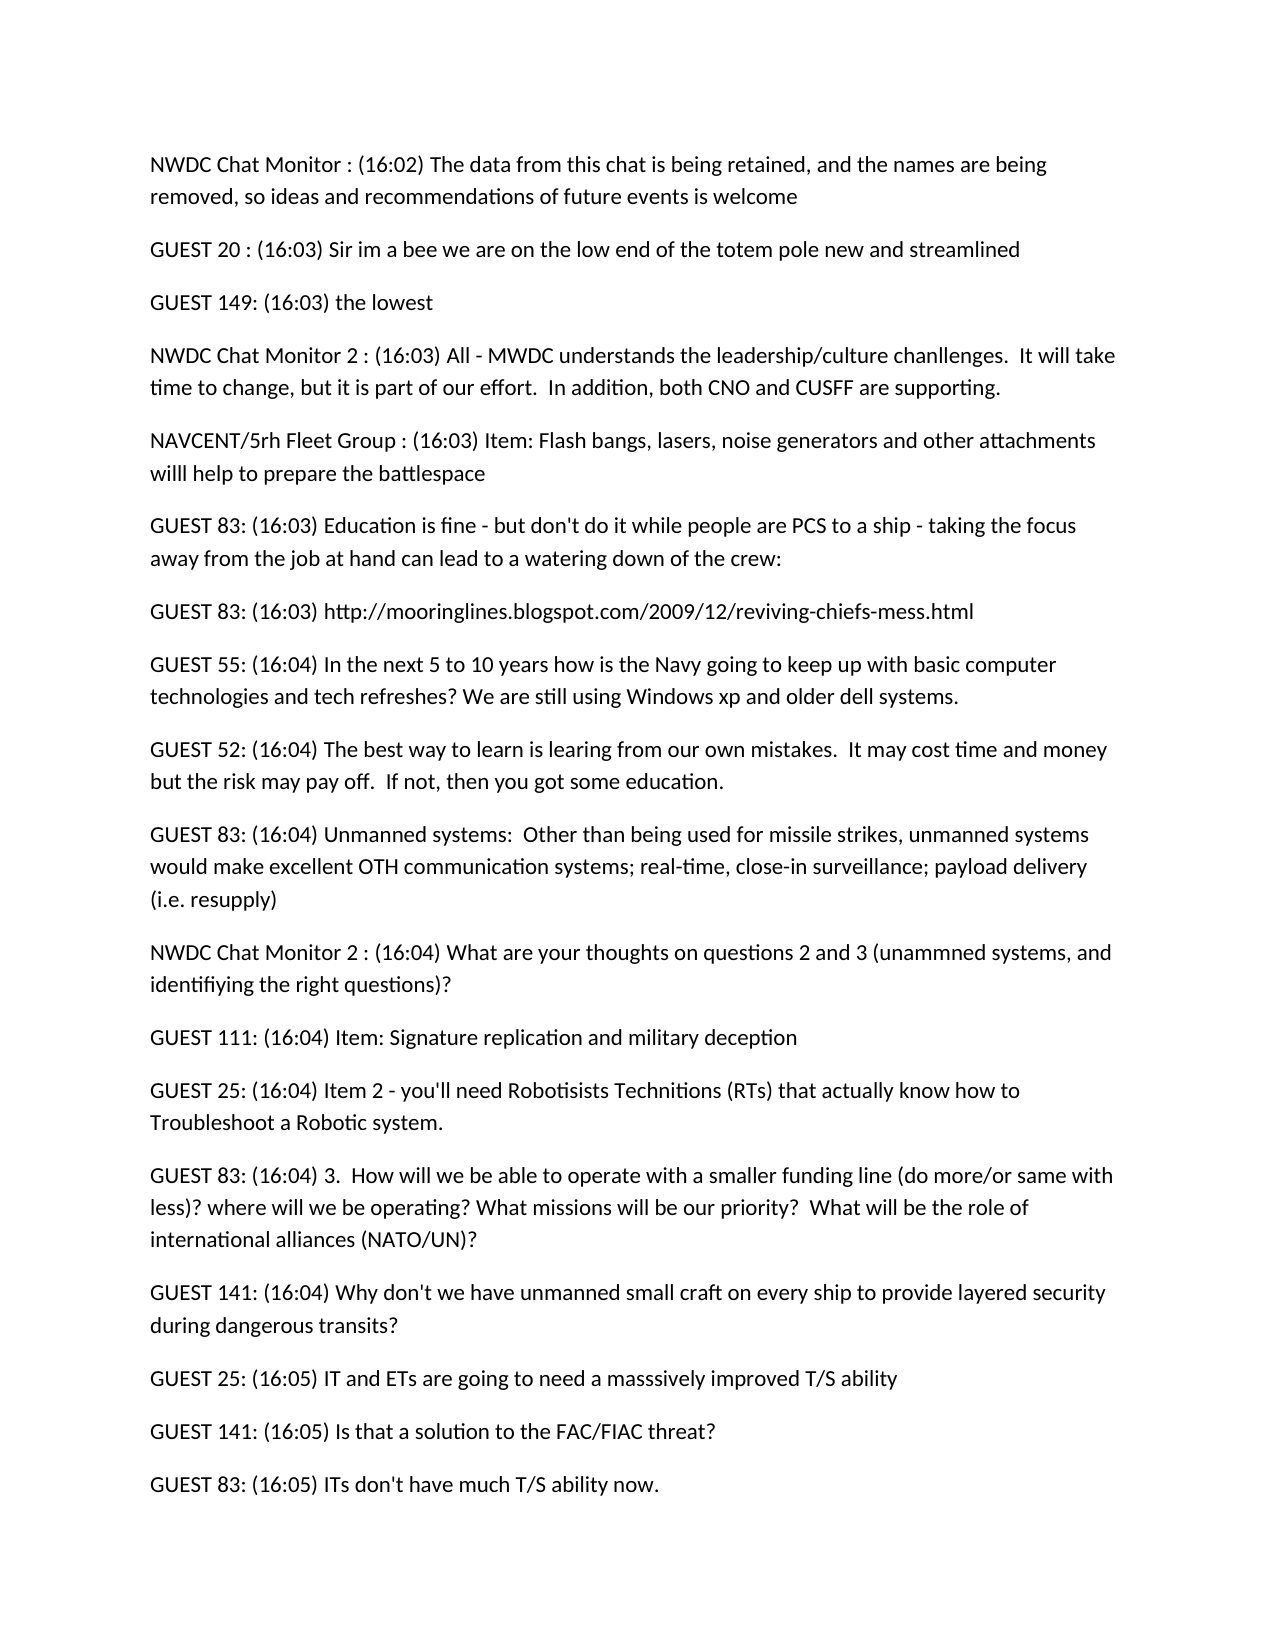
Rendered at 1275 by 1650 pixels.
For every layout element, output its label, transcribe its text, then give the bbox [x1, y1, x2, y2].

text NAVCENT/5rh Fleet Group : (16:03) Item: Flash bangs, lasers, noise generators and other attachments willl help to prepare the battlespace [150, 426, 1125, 487]
text GUEST 25: (16:05) IT and ETs are going to need a masssively improved T/S ability [150, 1364, 1125, 1392]
text GUEST 141: (16:04) Why don't we have unmanned small craft on every ship to provide layered security during dangerous transits? [150, 1278, 1125, 1339]
text GUEST 83: (16:04) Unmanned systems: Other than being used for missile strikes, unmanned systems would make excellent OTH communication systems; real-time, close-in surveillance; payload delivery (i.e. resupply) [150, 820, 1125, 913]
text GUEST 55: (16:04) In the next 5 to 10 years how is the Navy going to keep up with basic computer technologies and tech refreshes? We are still using Windows xp and older dell systems. [150, 650, 1125, 710]
text GUEST 141: (16:05) Is that a solution to the FAC/FIAC threat? [150, 1417, 1125, 1445]
text GUEST 25: (16:04) Item 2 - you'll need Robotisists Technitions (RTs) that actually know how to Troubleshoot a Robotic system. [150, 1076, 1125, 1136]
text GUEST 83: (16:04) 3. How will we be able to operate with a smaller funding line (do more/or same with less)? where will we be operating? What missions will be our priority? What will be the role of international alliances (NATO/UN)? [150, 1161, 1125, 1253]
text GUEST 52: (16:04) The best way to learn is learing from our own mistakes. It may cost time and money but the risk may pay off. If not, then you got some education. [150, 735, 1125, 795]
text GUEST 83: (16:03) Education is fine - but don't do it while people are PCS to a ship - taking the focus away from the job at hand can lead to a watering down of the crew: [150, 512, 1125, 572]
text NWDC Chat Monitor : (16:02) The data from this chat is being retained, and the names are being removed, so ideas and recommendations of future events is welcome [150, 150, 1125, 210]
text GUEST 20 : (16:03) Sir im a bee we are on the low end of the totem pole new and streamlined [150, 235, 1125, 263]
text GUEST 83: (16:03) http://mooringlines.blogspot.com/2009/12/reviving-chiefs-mess.html [150, 597, 1125, 625]
text GUEST 111: (16:04) Item: Signature replication and military deception [150, 1023, 1125, 1051]
text GUEST 149: (16:03) the lowest [150, 288, 1125, 316]
text NWDC Chat Monitor 2 : (16:04) What are your thoughts on questions 2 and 3 (unammned systems, and identifiying the right questions)? [150, 938, 1125, 998]
text GUEST 83: (16:05) ITs don't have much T/S ability now. [150, 1470, 1125, 1498]
text NWDC Chat Monitor 2 : (16:03) All - MWDC understands the leadership/culture chanllenges. It will take time to change, but it is part of our effort. In addition, both CNO and CUSFF are supporting. [150, 341, 1125, 401]
